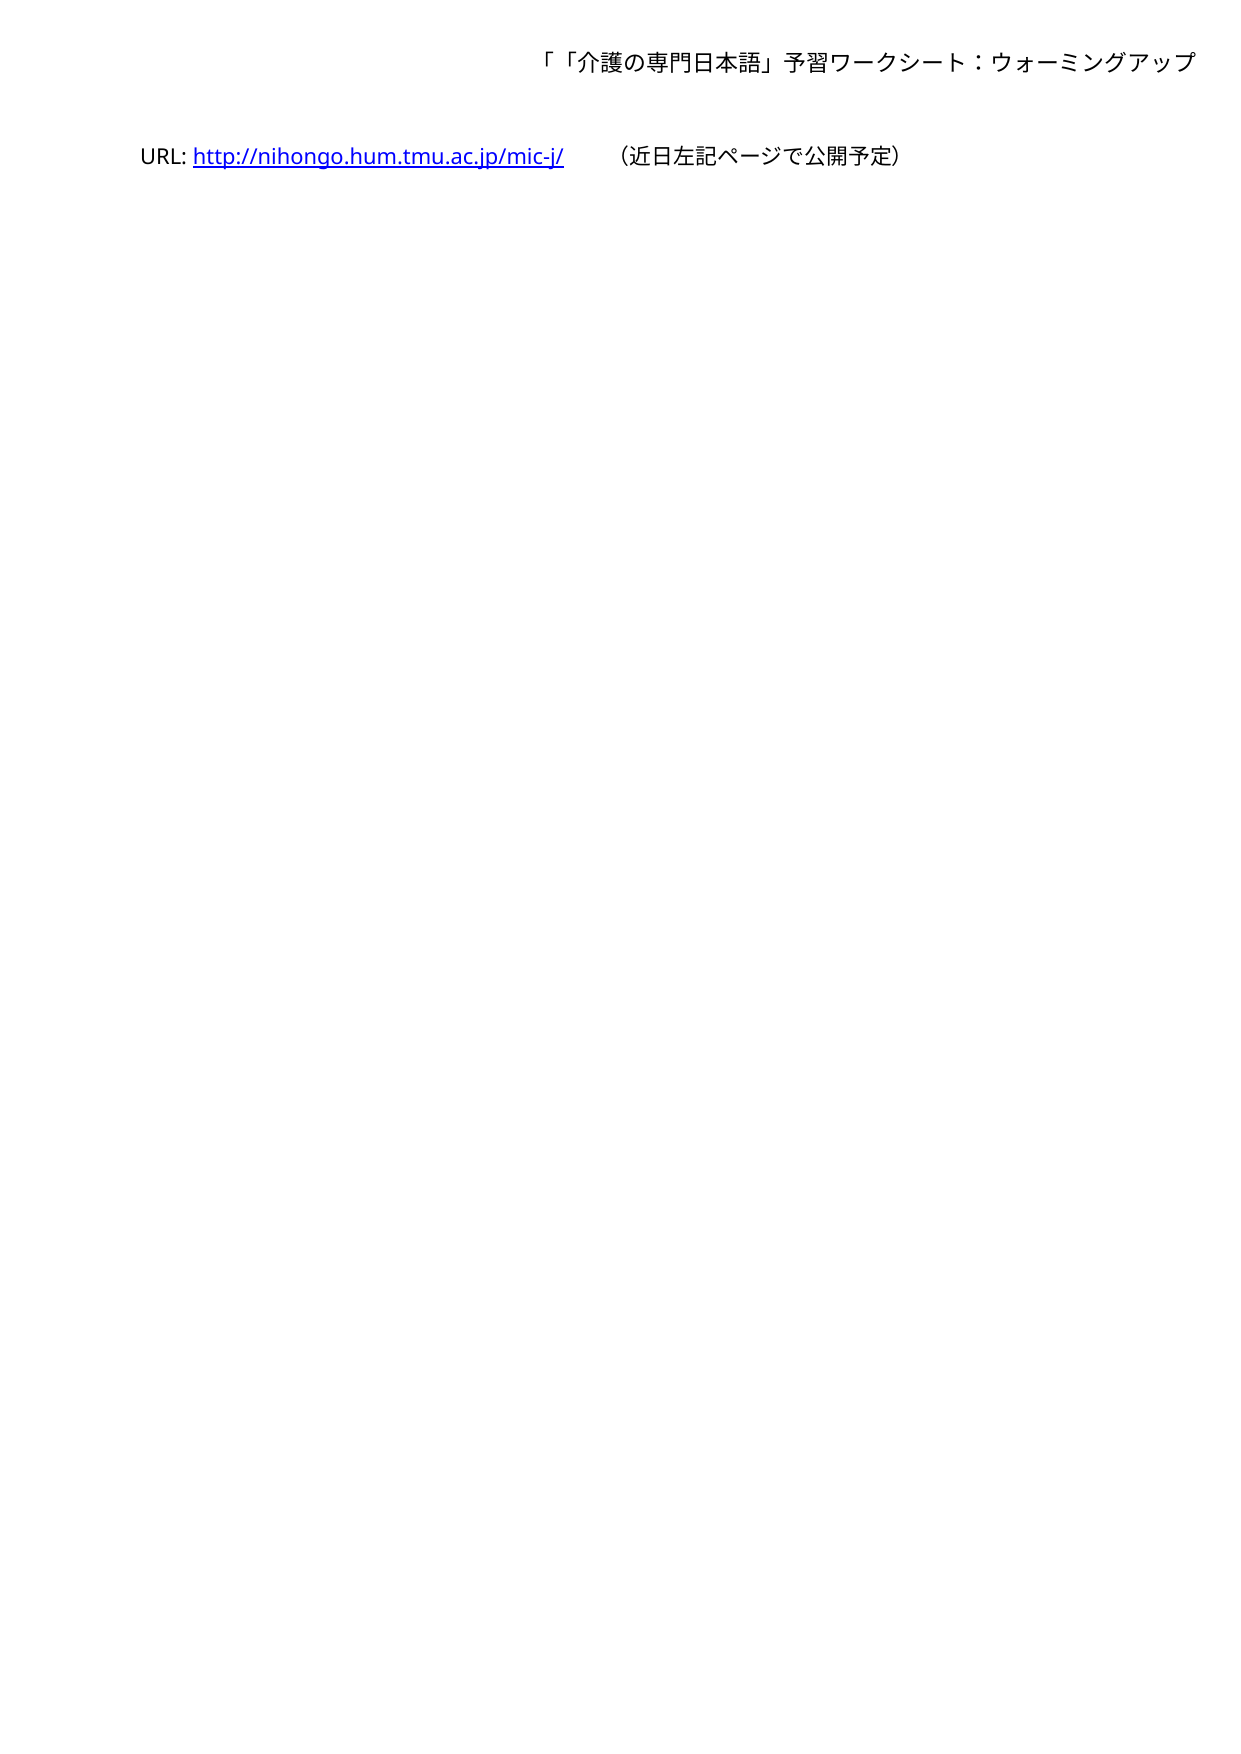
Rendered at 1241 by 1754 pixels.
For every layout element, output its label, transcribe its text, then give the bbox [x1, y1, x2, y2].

text URL: http://nihongo.hum.tmu.ac.jp/mic-j/ （近日左記ページで公開予定） [118, 136, 1196, 173]
